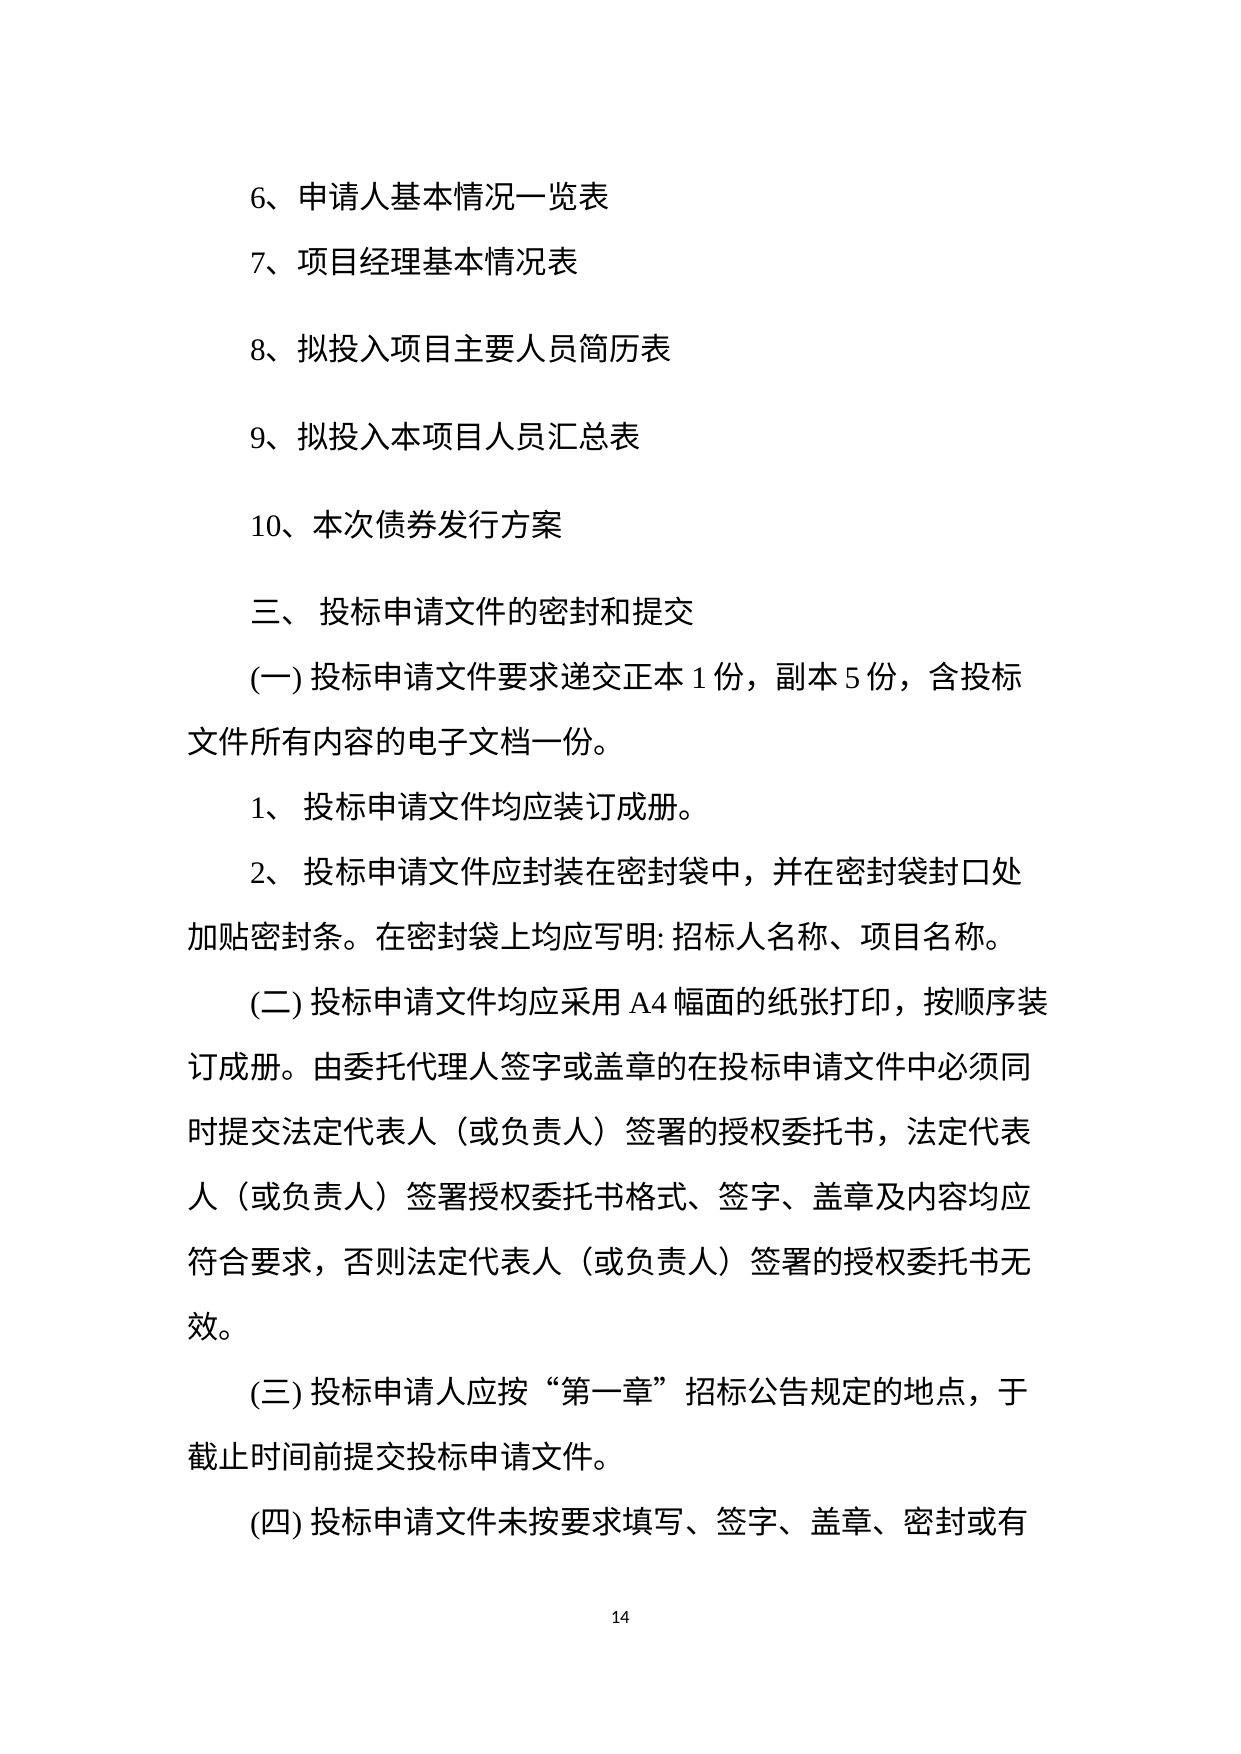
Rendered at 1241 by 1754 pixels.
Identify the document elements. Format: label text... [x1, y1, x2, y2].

text 1、 投标申请文件均应装订成册。 [187, 772, 1053, 837]
text 10、本次债券发行方案 [187, 490, 1053, 555]
text 6、申请人基本情况一览表 [187, 162, 1053, 227]
text 9、拟投入本项目人员汇总表 [187, 402, 1053, 467]
text 三、 投标申请文件的密封和提交 [187, 577, 1053, 642]
text 7、项目经理基本情况表 [187, 227, 1053, 292]
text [187, 1487, 1053, 1552]
text (一) 投标申请文件要求递交正本1份，副本5份，含投标文件所有内容的电子文档一份。 [187, 642, 1053, 772]
text (二) 投标申请文件均应采用A4幅面的纸张打印，按顺序装订成册。由委托代理人签字或盖章的在投标申请文件中必须同时提交法定代表人（或负责人）签署的授权委托书，法定代表人（或负责人）签署授权委托书格式、签字、盖章及内容均应符合要求，否则法定代表人（或负责人）签署的授权委托书无效。 [187, 967, 1053, 1357]
text 2、 投标申请文件应封装在密封袋中，并在密封袋封口处加贴密封条。在密封袋上均应写明: 招标人名称、项目名称。 [187, 837, 1053, 967]
text (三) 投标申请人应按“第一章”招标公告规定的地点，于截止时间前提交投标申请文件。 [187, 1357, 1053, 1487]
text 8、拟投入项目主要人员简历表 [187, 314, 1053, 379]
